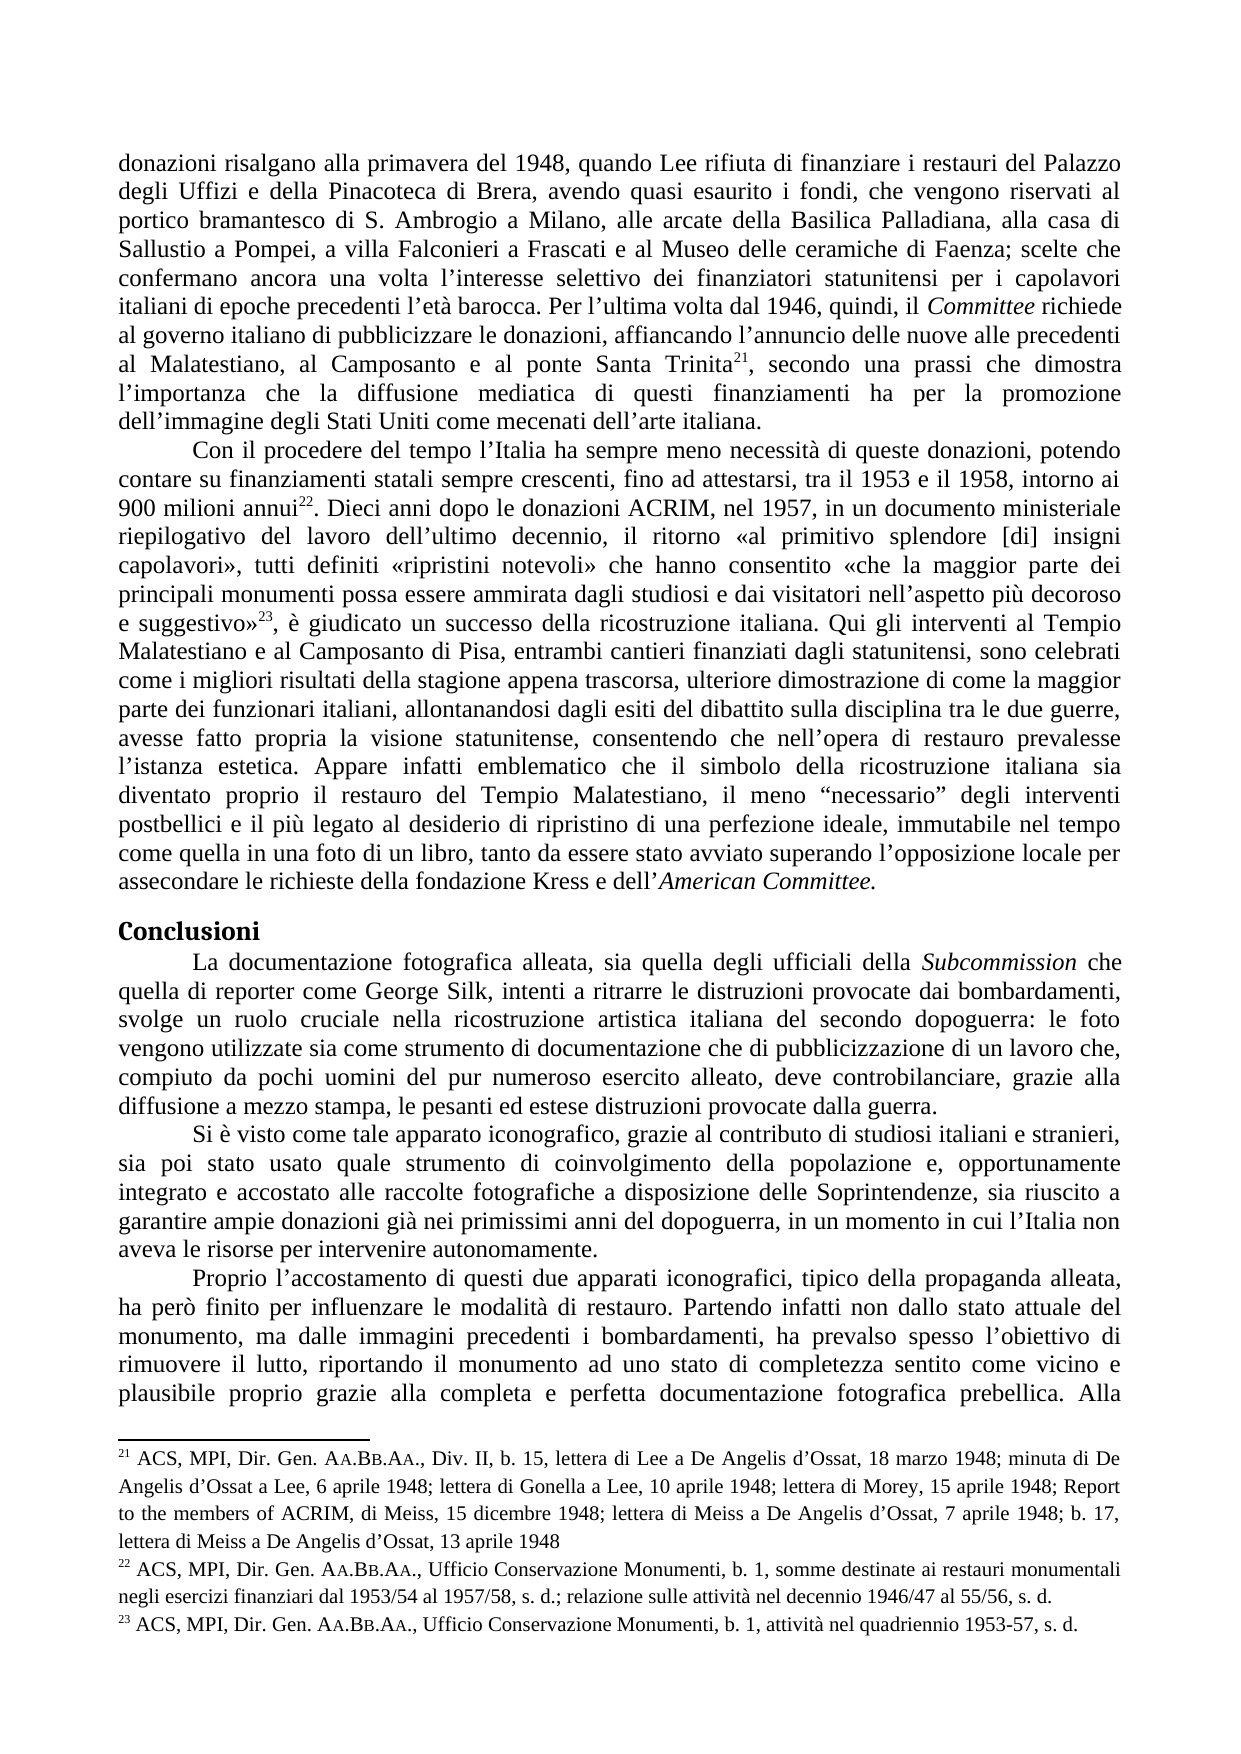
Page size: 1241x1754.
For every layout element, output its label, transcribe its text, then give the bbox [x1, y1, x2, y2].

text Con il procedere del tempo l’Italia ha sempre meno necessità di queste donazioni, potendo contare su finanziamenti statali sempre crescenti, fino ad attestarsi, tra il 1953 e il 1958, intorno ai 900 milioni annui. Dieci anni dopo le donazioni ACRIM, nel 1957, in un documento ministeriale riepilogativo del lavoro dell’ultimo decennio, il ritorno «al primitivo splendore [di] insigni capolavori», tutti definiti «ripristini notevoli» che hanno consentito «che la maggior parte dei principali monumenti possa essere ammirata dagli studiosi e dai visitatori nell’aspetto più decoroso e suggestivo», è giudicato un successo della ricostruzione italiana. Qui gli interventi al Tempio Malatestiano e al Camposanto di Pisa, entrambi cantieri finanziati dagli statunitensi, sono celebrati come i migliori risultati della stagione appena trascorsa, ulteriore dimostrazione di come la maggior parte dei funzionari italiani, allontanandosi dagli esiti del dibattito sulla disciplina tra le due guerre, avesse fatto propria la visione statunitense, consentendo che nell’opera di restauro prevalesse l’istanza estetica. Appare infatti emblematico che il simbolo della ricostruzione italiana sia diventato proprio il restauro del Tempio Malatestiano, il meno “necessario” degli interventi postbellici e il più legato al desiderio di ripristino di una perfezione ideale, immutabile nel tempo come quella in una foto di un libro, tanto da essere stato avviato superando l’opposizione locale per assecondare le richieste della fondazione Kress e dell’American Committee. [118, 435, 1122, 895]
subtitle Conclusioni [118, 916, 1122, 947]
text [118, 1263, 1122, 1407]
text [118, 148, 1122, 435]
text Si è visto come tale apparato iconografico, grazie al contributo di studiosi italiani e stranieri, sia poi stato usato quale strumento di coinvolgimento della popolazione e, opportunamente integrato e accostato alle raccolte fotografiche a disposizione delle Soprintendenze, sia riuscito a garantire ampie donazioni già nei primissimi anni del dopoguerra, in un momento in cui l’Italia non aveva le risorse per intervenire autonomamente. [118, 1119, 1122, 1263]
text La documentazione fotografica alleata, sia quella degli ufficiali della Subcommission che quella di reporter come George Silk, intenti a ritrarre le distruzioni provocate dai bombardamenti, svolge un ruolo cruciale nella ricostruzione artistica italiana del secondo dopoguerra: le foto vengono utilizzate sia come strumento di documentazione che di pubblicizzazione di un lavoro che, compiuto da pochi uomini del pur numeroso esercito alleato, deve controbilanciare, grazie alla diffusione a mezzo stampa, le pesanti ed estese distruzioni provocate dalla guerra. [118, 947, 1122, 1119]
